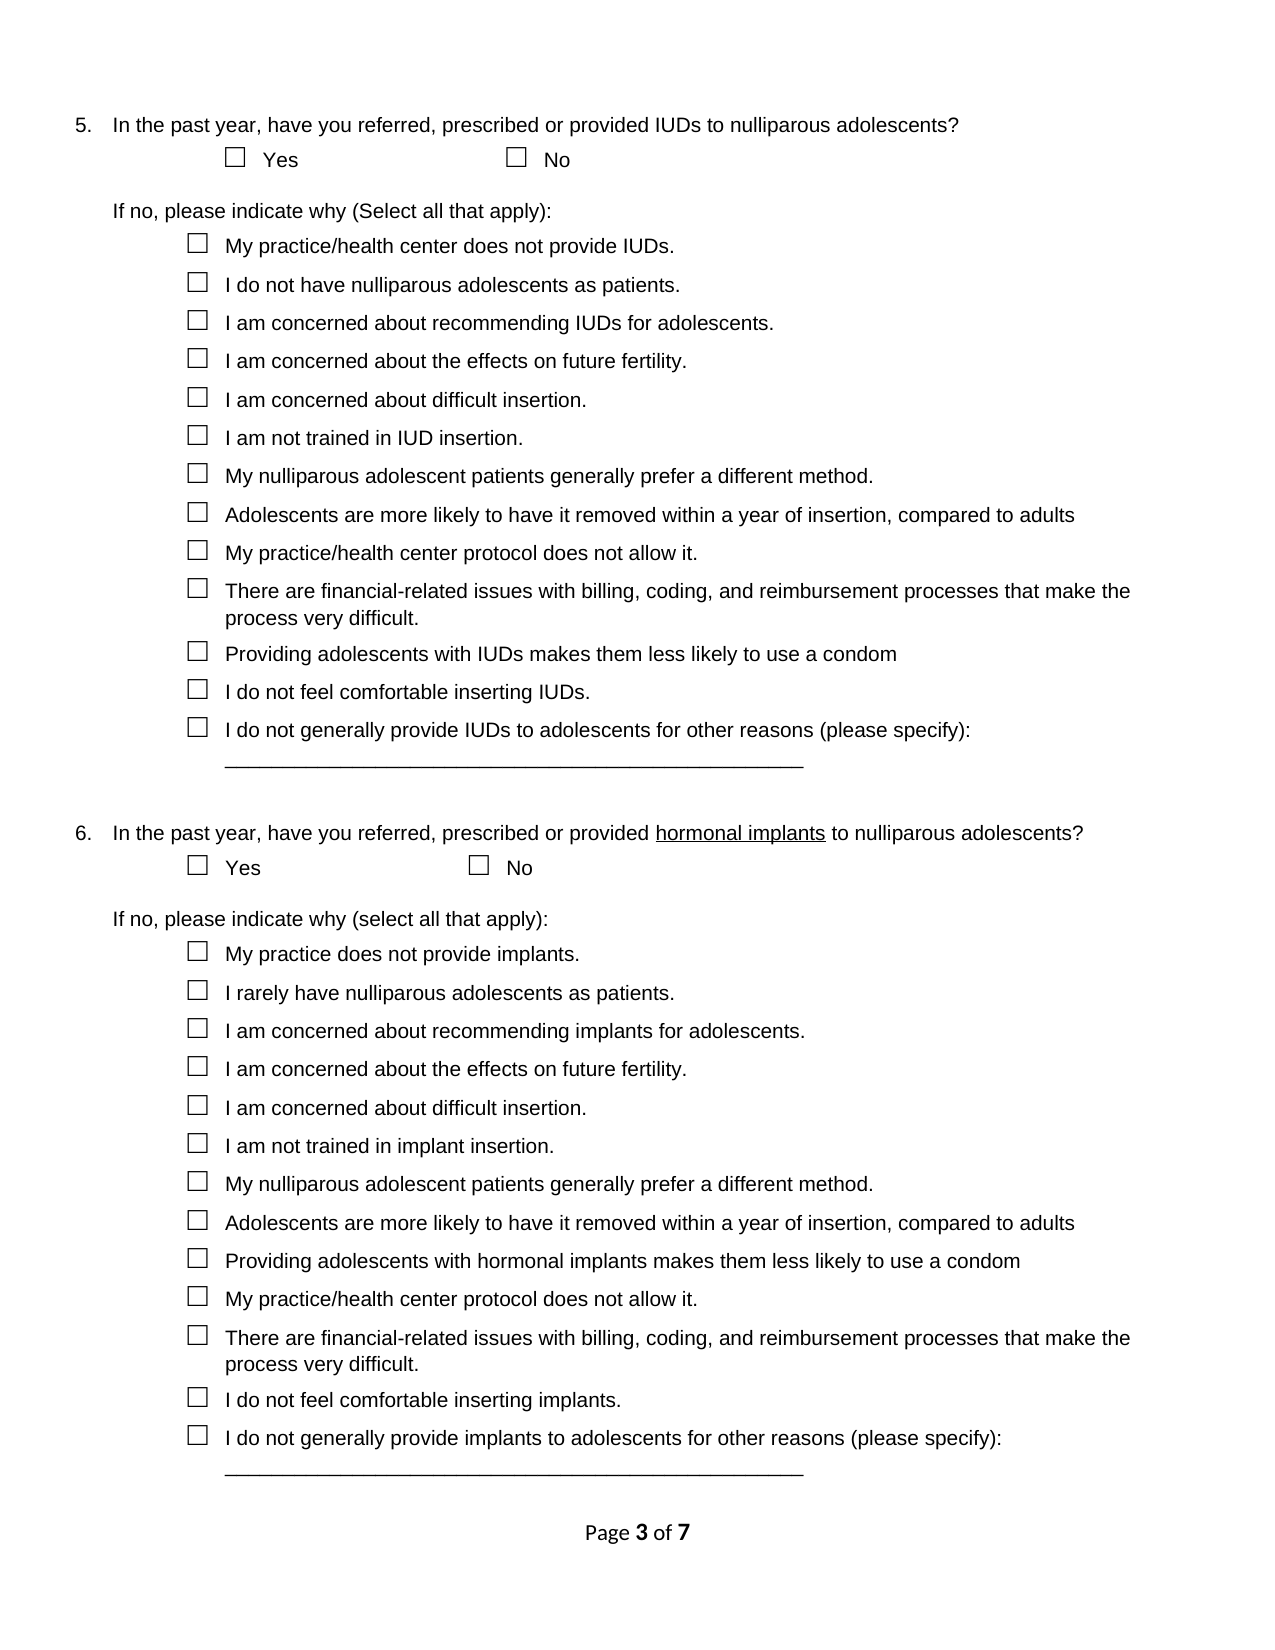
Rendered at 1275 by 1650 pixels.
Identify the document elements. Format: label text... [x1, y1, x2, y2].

list No [506, 136, 600, 175]
list I am concerned about recommending IUDs for adolescents. [187, 299, 1162, 338]
list I do not feel comfortable inserting IUDs. [187, 668, 1162, 707]
list I do not have nulliparous adolescents as patients. [187, 261, 1162, 299]
list I am not trained in implant insertion. [187, 1122, 1162, 1161]
list Providing adolescents with IUDs makes them less likely to use a condom [187, 630, 1162, 668]
list Adolescents are more likely to have it removed within a year of insertion, compared to adults [187, 491, 1162, 529]
list I do not feel comfortable inserting implants. [187, 1376, 1162, 1414]
list I am concerned about the effects on future fertility. [187, 338, 1162, 376]
list Yes [225, 136, 319, 199]
list My practice/health center does not provide IUDs. [187, 223, 1162, 261]
list I am concerned about the effects on future fertility. [187, 1046, 1162, 1084]
list I do not generally provide implants to adolescents for other reasons (please specify): __________________________________________________ [187, 1414, 1162, 1477]
list I rarely have nulliparous adolescents as patients. [187, 969, 1162, 1007]
list I do not generally provide IUDs to adolescents for other reasons (please specify): __________________________________________________ [187, 707, 1162, 769]
list My practice does not provide implants. [187, 931, 1162, 969]
list There are financial-related issues with billing, coding, and reimbursement processes that make the process very difficult. [187, 1314, 1162, 1376]
list My nulliparous adolescent patients generally prefer a different method. [187, 1161, 1162, 1199]
list No [469, 844, 600, 883]
list My practice/health center protocol does not allow it. [187, 1276, 1162, 1314]
text If no, please indicate why (select all that apply): [112, 907, 1162, 931]
list I am concerned about difficult insertion. [187, 376, 1162, 414]
text If no, please indicate why (Select all that apply): [112, 199, 1162, 223]
list My nulliparous adolescent patients generally prefer a different method. [187, 453, 1162, 491]
list Providing adolescents with hormonal implants makes them less likely to use a condom [187, 1237, 1162, 1276]
list Adolescents are more likely to have it removed within a year of insertion, compared to adults [187, 1199, 1162, 1237]
list I am concerned about recommending implants for adolescents. [187, 1007, 1162, 1046]
list My practice/health center protocol does not allow it. [187, 529, 1162, 568]
list There are financial-related issues with billing, coding, and reimbursement processes that make the process very difficult. [187, 568, 1162, 630]
list I am concerned about difficult insertion. [187, 1084, 1162, 1122]
list In the past year, have you referred, prescribed or provided IUDs to nulliparous adolescents? [75, 112, 1162, 136]
list In the past year, have you referred, prescribed or provided hormonal implants to nulliparous adolescents? [75, 820, 1162, 844]
list I am not trained in IUD insertion. [187, 414, 1162, 453]
list Yes [187, 844, 319, 883]
